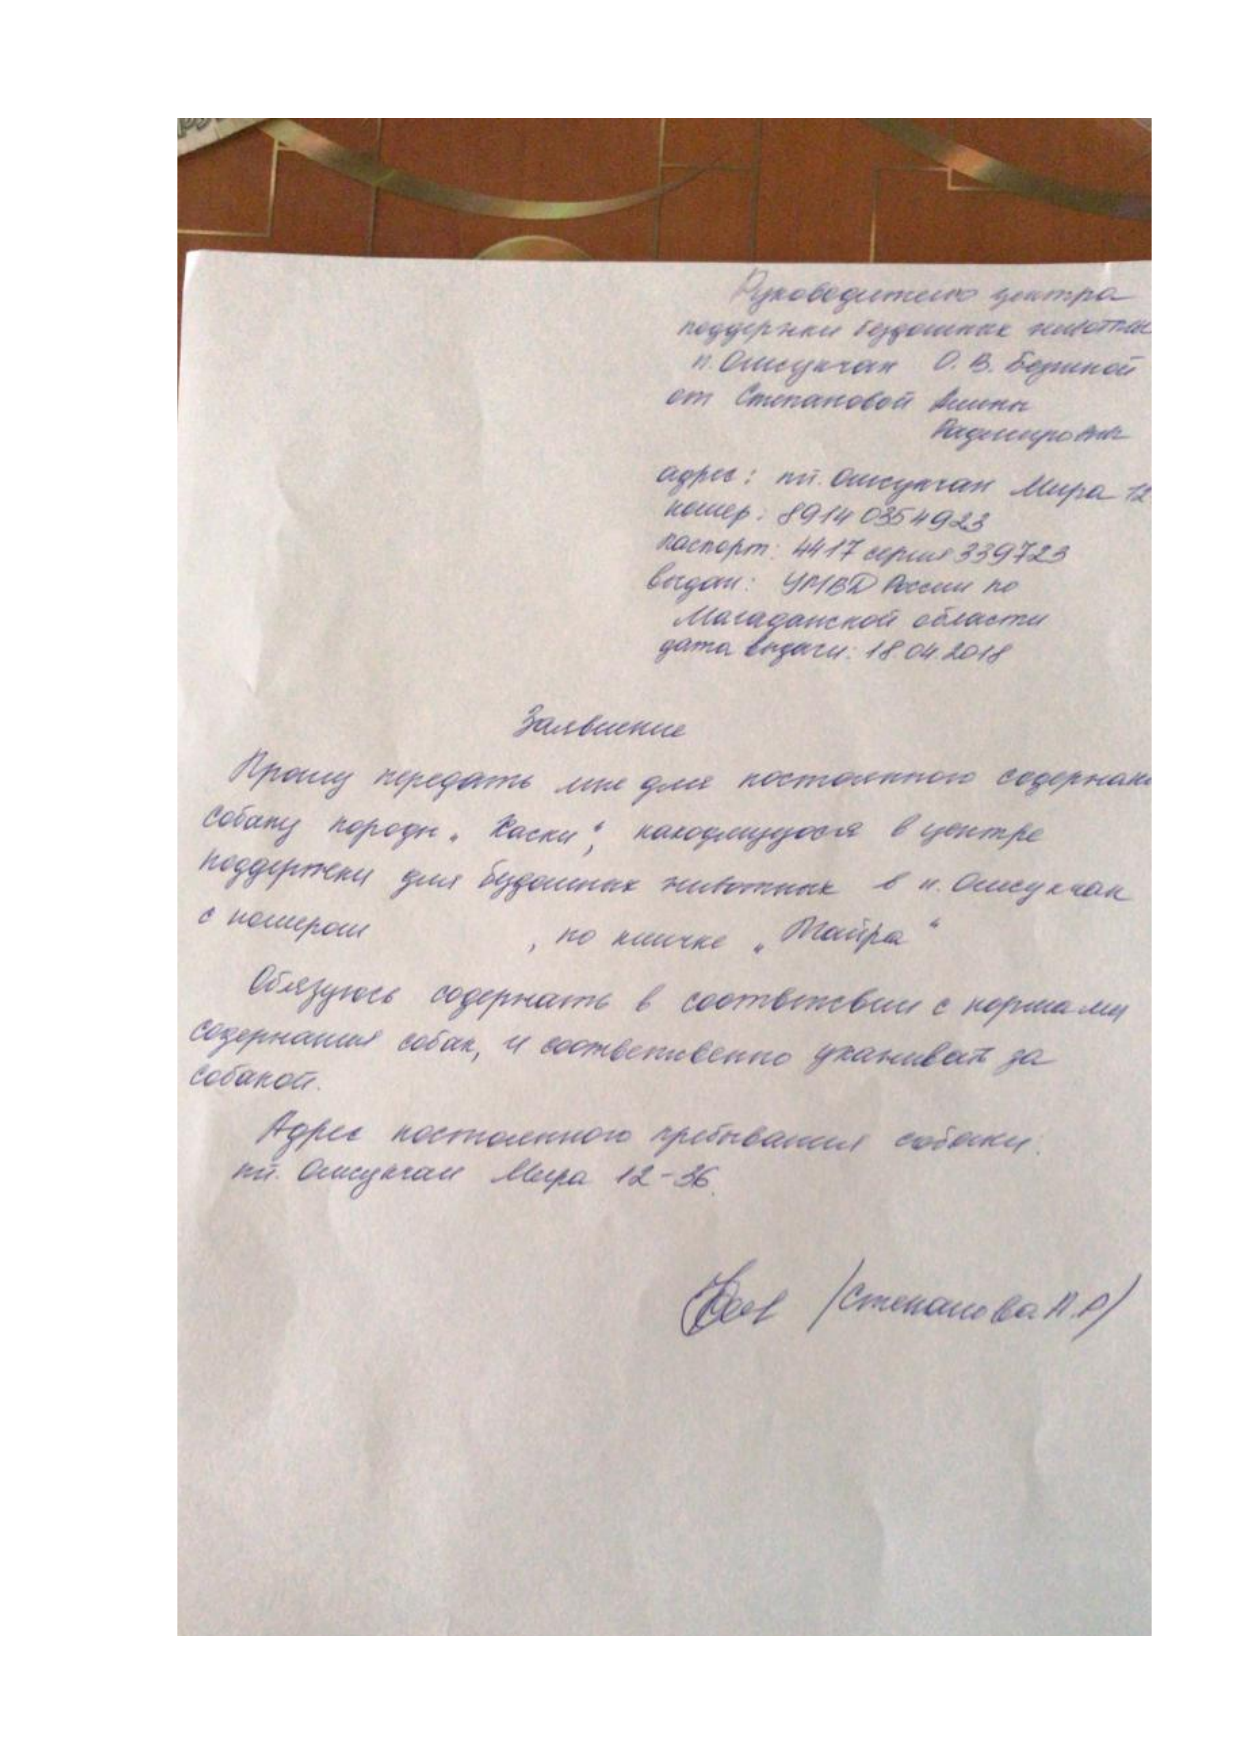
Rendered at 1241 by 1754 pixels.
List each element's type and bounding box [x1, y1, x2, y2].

picture [177, 118, 1152, 1636]
